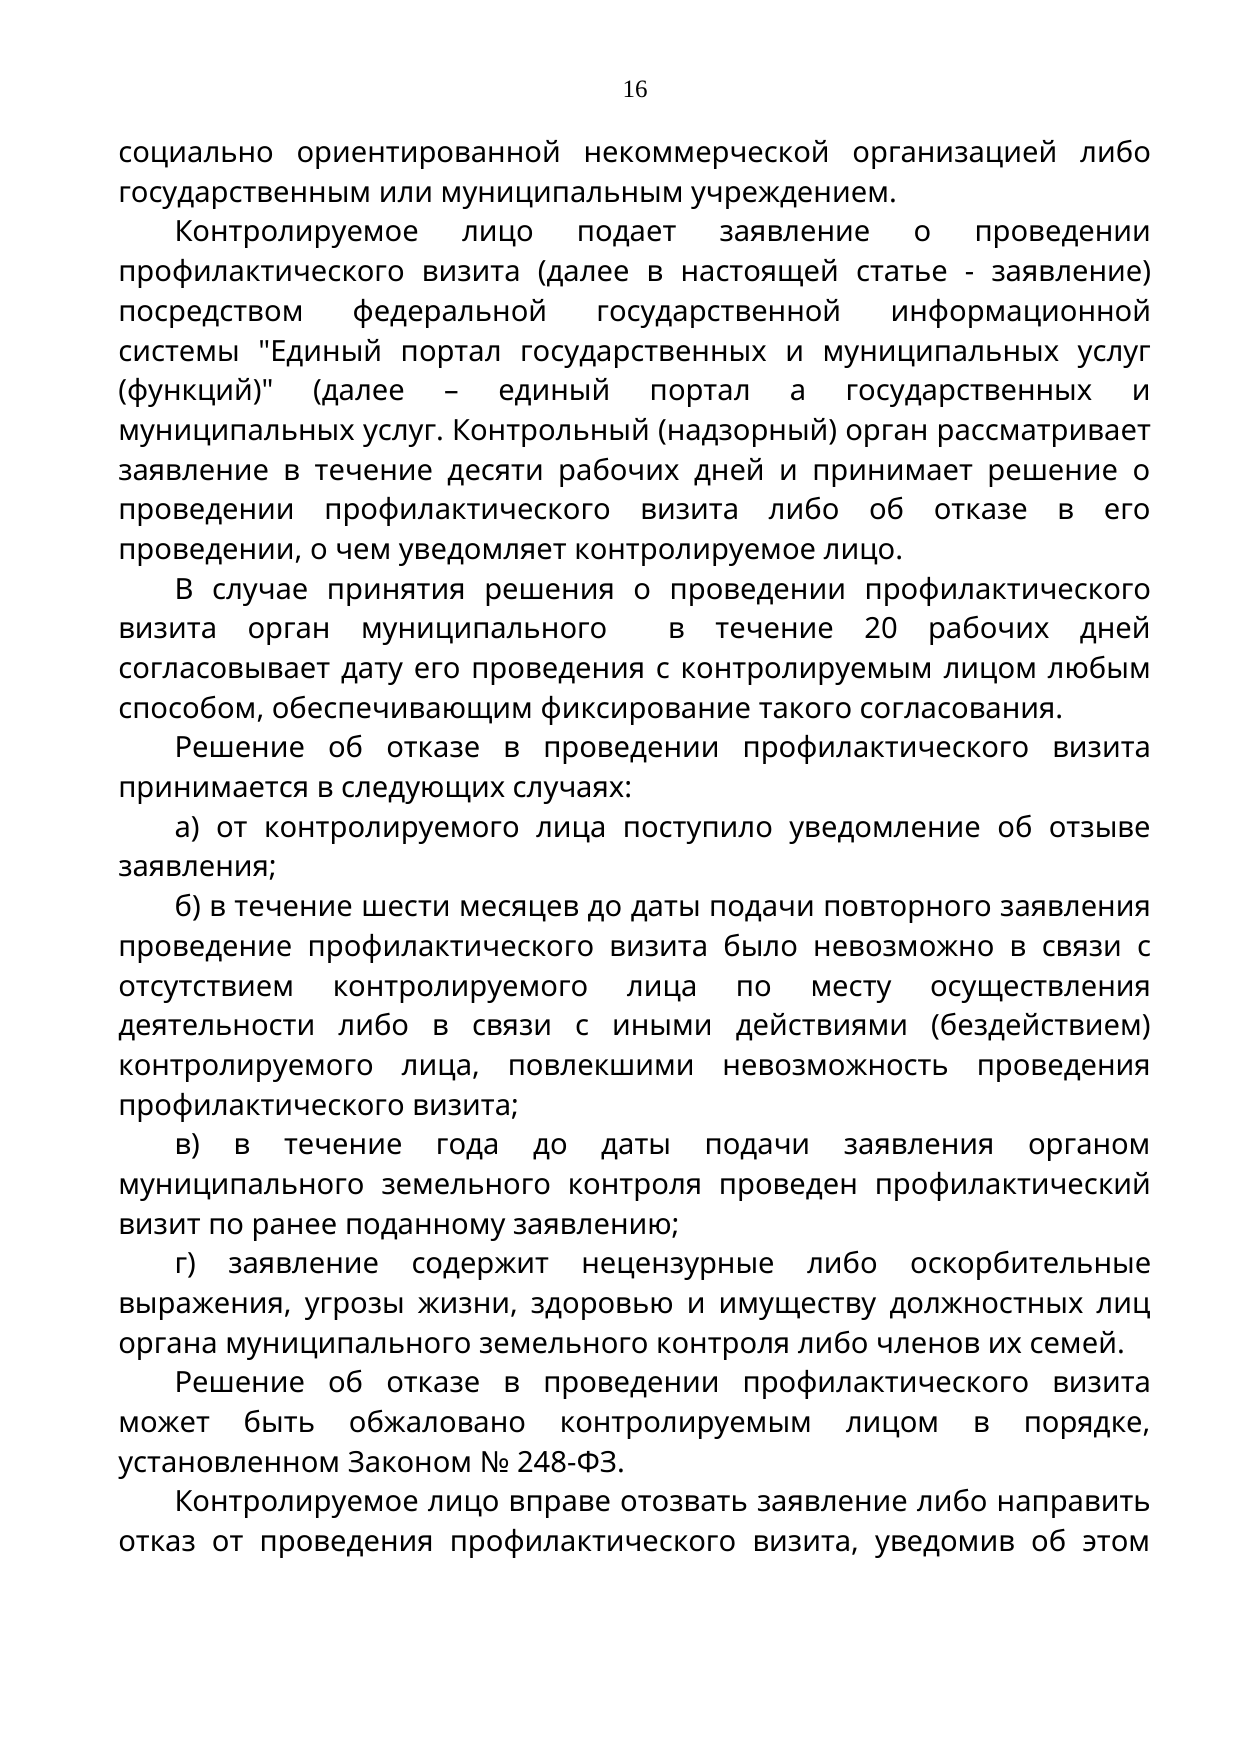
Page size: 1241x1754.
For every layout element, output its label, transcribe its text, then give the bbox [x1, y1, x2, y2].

text в) в течение года до даты подачи заявления органом муниципального земельного контроля проведен профилактический визит по ранее поданному заявлению; [118, 1123, 1152, 1243]
text В случае принятия решения о проведении профилактического визита орган муниципального в течение 20 рабочих дней согласовывает дату его проведения с контролируемым лицом любым способом, обеспечивающим фиксирование такого согласования. [118, 568, 1152, 727]
text Решение об отказе в проведении профилактического визита может быть обжаловано контролируемым лицом в порядке, установленном Законом № 248-ФЗ. [118, 1362, 1152, 1481]
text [118, 131, 1152, 211]
text Решение об отказе в проведении профилактического визита принимается в следующих случаях: [118, 727, 1152, 806]
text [118, 1481, 1152, 1560]
text а) от контролируемого лица поступило уведомление об отзыве заявления; [118, 806, 1152, 885]
text Контролируемое лицо подает заявление о проведении профилактического визита (далее в настоящей статье - заявление) посредством федеральной государственной информационной системы "Единый портал государственных и муниципальных услуг (функций)" (далее – единый портал а государственных и муниципальных услуг. Контрольный (надзорный) орган рассматривает заявление в течение десяти рабочих дней и принимает решение о проведении профилактического визита либо об отказе в его проведении, о чем уведомляет контролируемое лицо. [118, 211, 1152, 568]
text б) в течение шести месяцев до даты подачи повторного заявления проведение профилактического визита было невозможно в связи с отсутствием контролируемого лица по месту осуществления деятельности либо в связи с иными действиями (бездействием) контролируемого лица, повлекшими невозможность проведения профилактического визита; [118, 885, 1152, 1123]
text г) заявление содержит нецензурные либо оскорбительные выражения, угрозы жизни, здоровью и имуществу должностных лиц органа муниципального земельного контроля либо членов их семей. [118, 1243, 1152, 1362]
